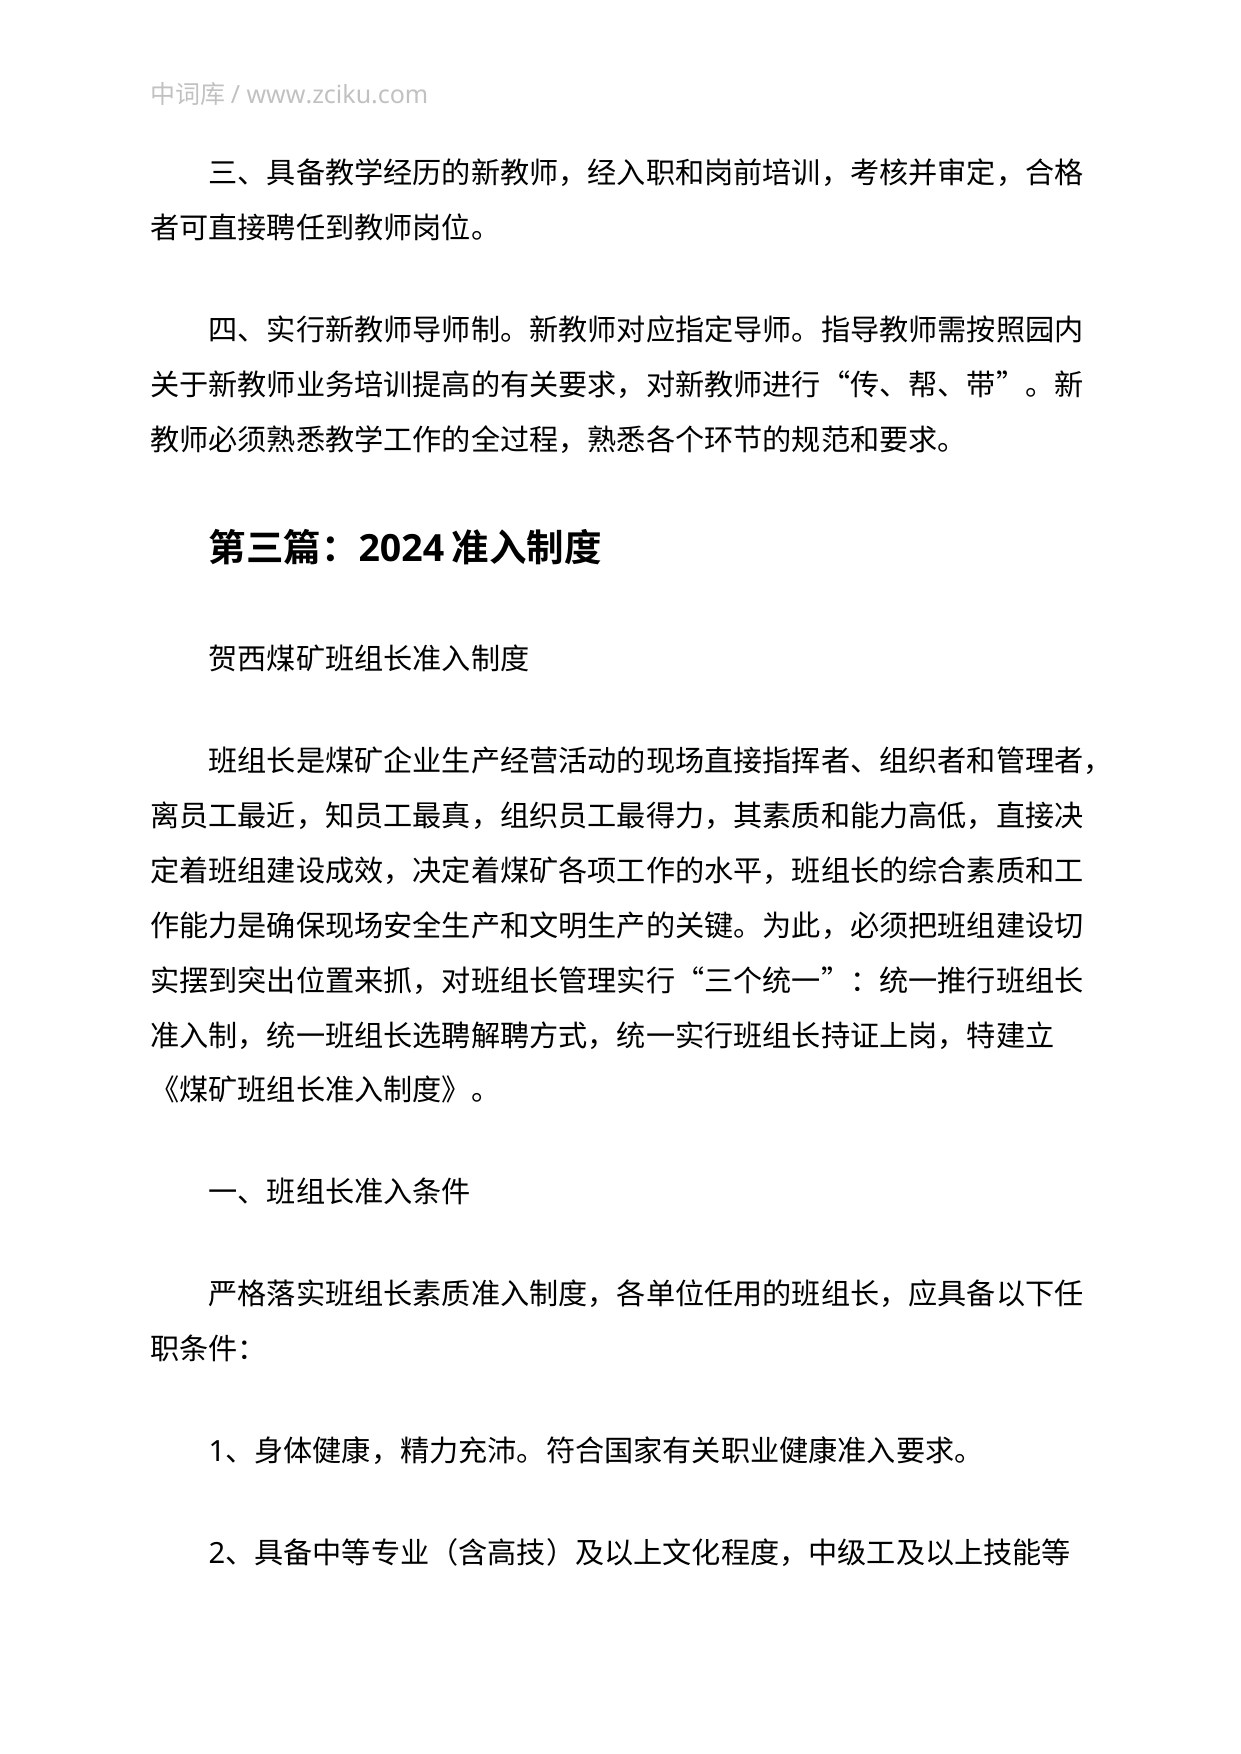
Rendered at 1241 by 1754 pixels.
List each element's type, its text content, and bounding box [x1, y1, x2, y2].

text 一、班组长准入条件 [150, 1169, 1090, 1211]
text 三、具备教学经历的新教师，经入职和岗前培训，考核并审定，合格者可直接聘任到教师岗位。 [150, 150, 1090, 247]
text 第三篇：2024准入制度 [150, 518, 1090, 573]
text 贺西煤矿班组长准入制度 [150, 636, 1090, 678]
text 严格落实班组长素质准入制度，各单位任用的班组长，应具备以下任职条件： [150, 1271, 1090, 1368]
text 班组长是煤矿企业生产经营活动的现场直接指挥者、组织者和管理者，离员工最近，知员工最真，组织员工最得力，其素质和能力高低，直接决定着班组建设成效，决定着煤矿各项工作的水平，班组长的综合素质和工作能力是确保现场安全生产和文明生产的关键。为此，必须把班组建设切实摆到突出位置来抓，对班组长管理实行“三个统一”：统一推行班组长准入制，统一班组长选聘解聘方式，统一实行班组长持证上岗，特建立《煤矿班组长准入制度》。 [150, 738, 1090, 1109]
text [150, 1529, 1090, 1572]
text 1、身体健康，精力充沛。符合国家有关职业健康准入要求。 [150, 1427, 1090, 1469]
text 四、实行新教师导师制。新教师对应指定导师。指导教师需按照园内关于新教师业务培训提高的有关要求，对新教师进行“传、帮、带”。新教师必须熟悉教学工作的全过程，熟悉各个环节的规范和要求。 [150, 307, 1090, 459]
